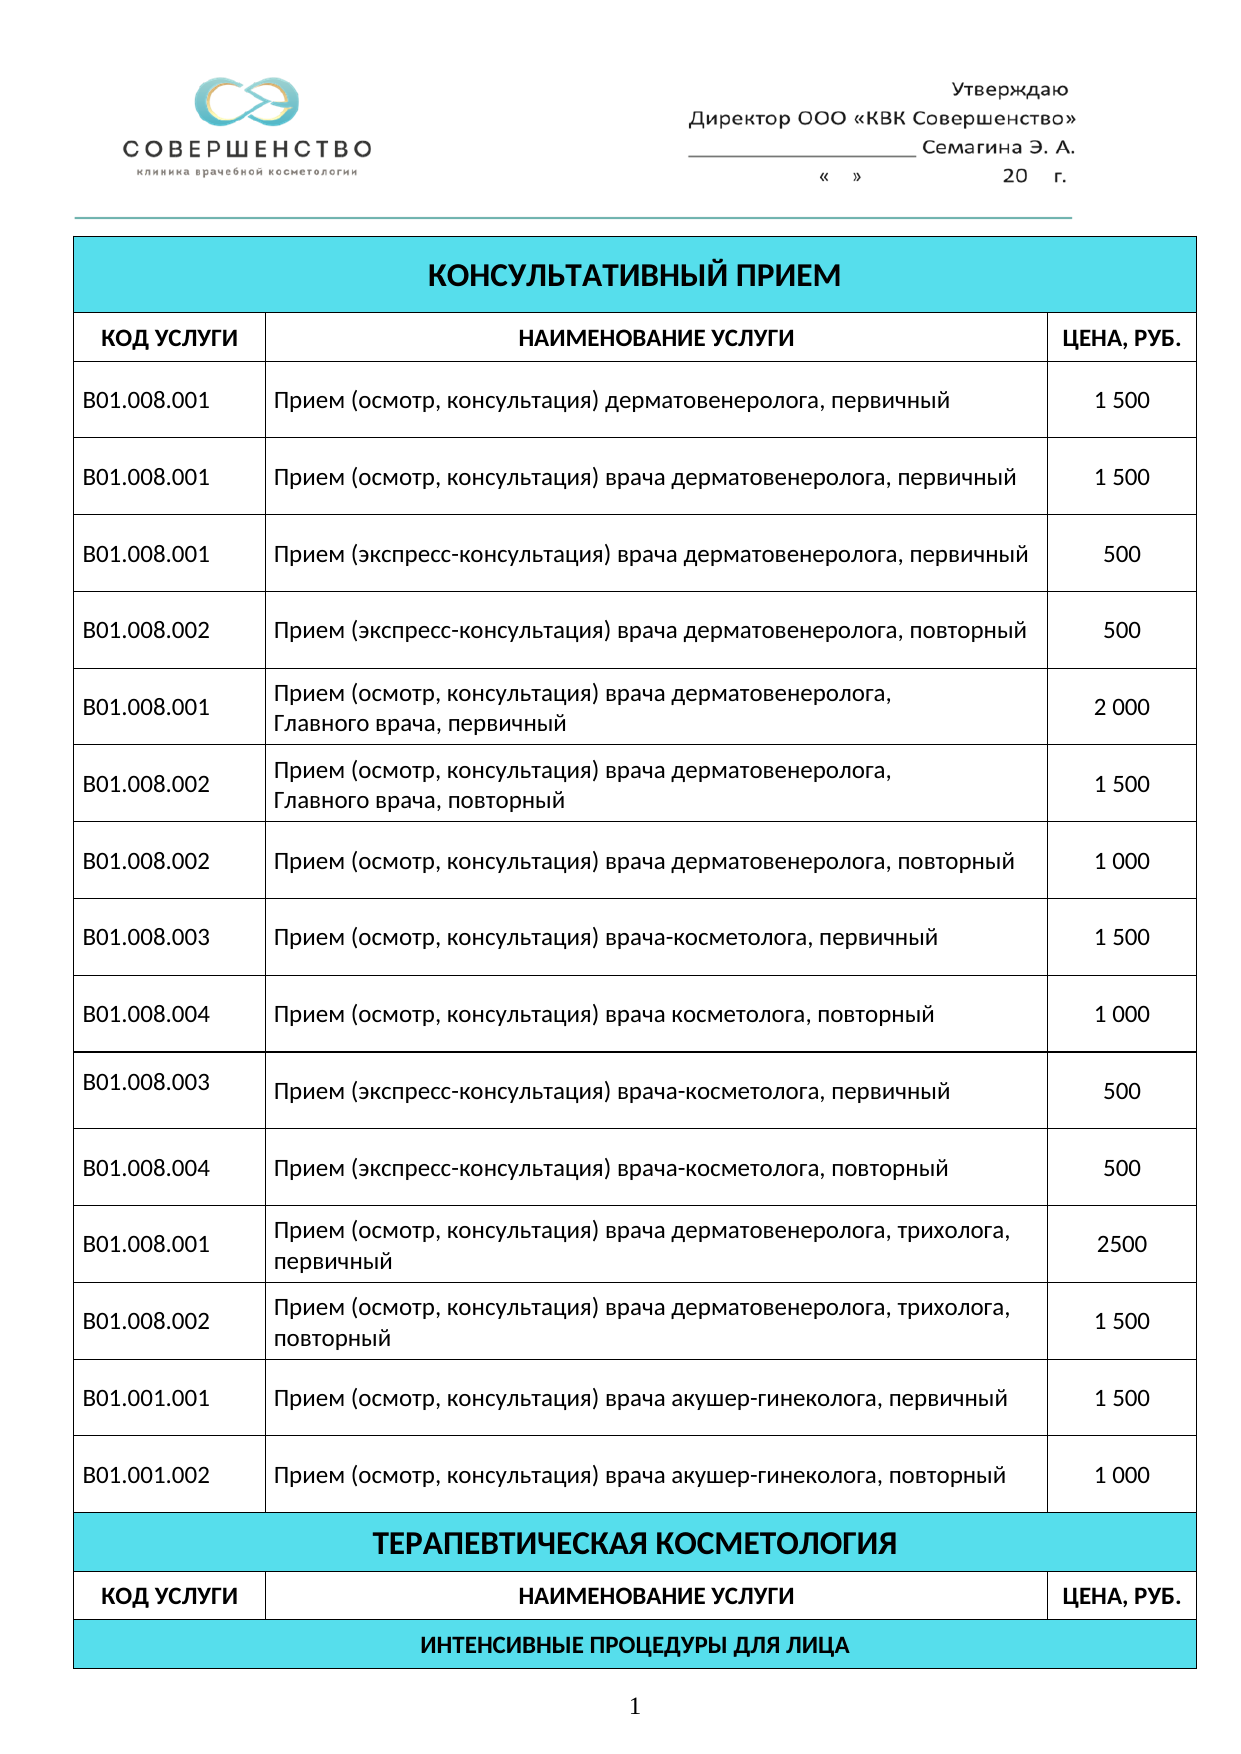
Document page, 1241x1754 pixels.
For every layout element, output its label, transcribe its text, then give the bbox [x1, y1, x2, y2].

table_cell Прием (экспресс-консультация) врача-косметолога, повторный [266, 1129, 1047, 1205]
table_cell B01.008.002 [74, 822, 265, 898]
table_cell ИНТЕНСИВНЫЕ ПРОЦЕДУРЫ ДЛЯ ЛИЦА [74, 1620, 1196, 1668]
table_cell Прием (осмотр, консультация) врача дерматовенеролога, Главного врача, повторный [266, 745, 1047, 821]
table_cell B01.001.001 [74, 1360, 265, 1435]
table_cell Прием (осмотр, консультация) врача-косметолога, первичный [266, 899, 1047, 975]
table_cell 500 [1048, 1053, 1196, 1128]
table_cell 2500 [1048, 1206, 1196, 1282]
picture [74, 73, 1197, 236]
table_cell Прием (осмотр, консультация) врача дерматовенеролога, Главного врача, первичный [266, 669, 1047, 744]
table_cell Прием (экспресс-консультация) врача-косметолога, первичный [266, 1053, 1047, 1128]
table_cell Прием (экспресс-консультация) врача дерматовенеролога, первичный [266, 515, 1047, 591]
table_cell B01.008.001 [74, 362, 265, 437]
table_cell Прием (осмотр, консультация) врача акушер-гинеколога, первичный [266, 1360, 1047, 1435]
table_cell 500 [1048, 515, 1196, 591]
table_cell 1 500 [1048, 745, 1196, 821]
table_cell 1 500 [1048, 1283, 1196, 1358]
table_cell НАИМЕНОВАНИЕ УСЛУГИ [266, 1572, 1047, 1619]
table_cell КОД УСЛУГИ [74, 1572, 265, 1619]
table_cell B01.008.001 [74, 515, 265, 591]
table_cell B01.008.004 [74, 1129, 265, 1205]
table_cell B01.008.004 [74, 976, 265, 1051]
table_cell Прием (экспресс-консультация) врача дерматовенеролога, повторный [266, 592, 1047, 668]
table_cell 1 000 [1048, 1436, 1196, 1512]
table_cell B01.008.002 [74, 745, 265, 821]
table_cell ЦЕНА, РУБ. [1048, 313, 1196, 361]
table_cell Прием (осмотр, консультация) врача дерматовенеролога, первичный [266, 438, 1047, 514]
table_cell B01.008.001 [74, 1206, 265, 1282]
table_cell 1 500 [1048, 1360, 1196, 1435]
table_cell 500 [1048, 592, 1196, 668]
table_cell Прием (осмотр, консультация) врача дерматовенеролога, трихолога, повторный [266, 1283, 1047, 1358]
table_cell 1 000 [1048, 976, 1196, 1051]
table_cell 1 000 [1048, 822, 1196, 898]
table_cell 500 [1048, 1129, 1196, 1205]
table_cell Прием (осмотр, консультация) врача косметолога, повторный [266, 976, 1047, 1051]
table_cell B01.008.002 [74, 1283, 265, 1358]
table_cell КОД УСЛУГИ [74, 313, 265, 361]
table_cell B01.008.003 [74, 899, 265, 975]
table_cell Прием (осмотр, консультация) врача дерматовенеролога, повторный [266, 822, 1047, 898]
table_cell Прием (осмотр, консультация) врача акушер-гинеколога, повторный [266, 1436, 1047, 1512]
table_cell B01.008.001 [74, 438, 265, 514]
table_cell B01.008.003 [74, 1053, 265, 1128]
table_header КОНСУЛЬТАТИВНЫЙ ПРИЕМ [74, 237, 1196, 312]
table_cell 1 500 [1048, 899, 1196, 975]
table_cell B01.008.001 [74, 669, 265, 744]
table_cell Прием (осмотр, консультация) врача дерматовенеролога, трихолога, первичный [266, 1206, 1047, 1282]
table_cell B01.008.002 [74, 592, 265, 668]
table_cell ЦЕНА, РУБ. [1048, 1572, 1196, 1619]
table_cell 1 500 [1048, 362, 1196, 437]
table_cell НАИМЕНОВАНИЕ УСЛУГИ [266, 313, 1047, 361]
table_cell B01.001.002 [74, 1436, 265, 1512]
table_cell Прием (осмотр, консультация) дерматовенеролога, первичный [266, 362, 1047, 437]
table_cell ТЕРАПЕВТИЧЕСКАЯ КОСМЕТОЛОГИЯ [74, 1513, 1196, 1571]
table_cell 1 500 [1048, 438, 1196, 514]
table_cell 2 000 [1048, 669, 1196, 744]
